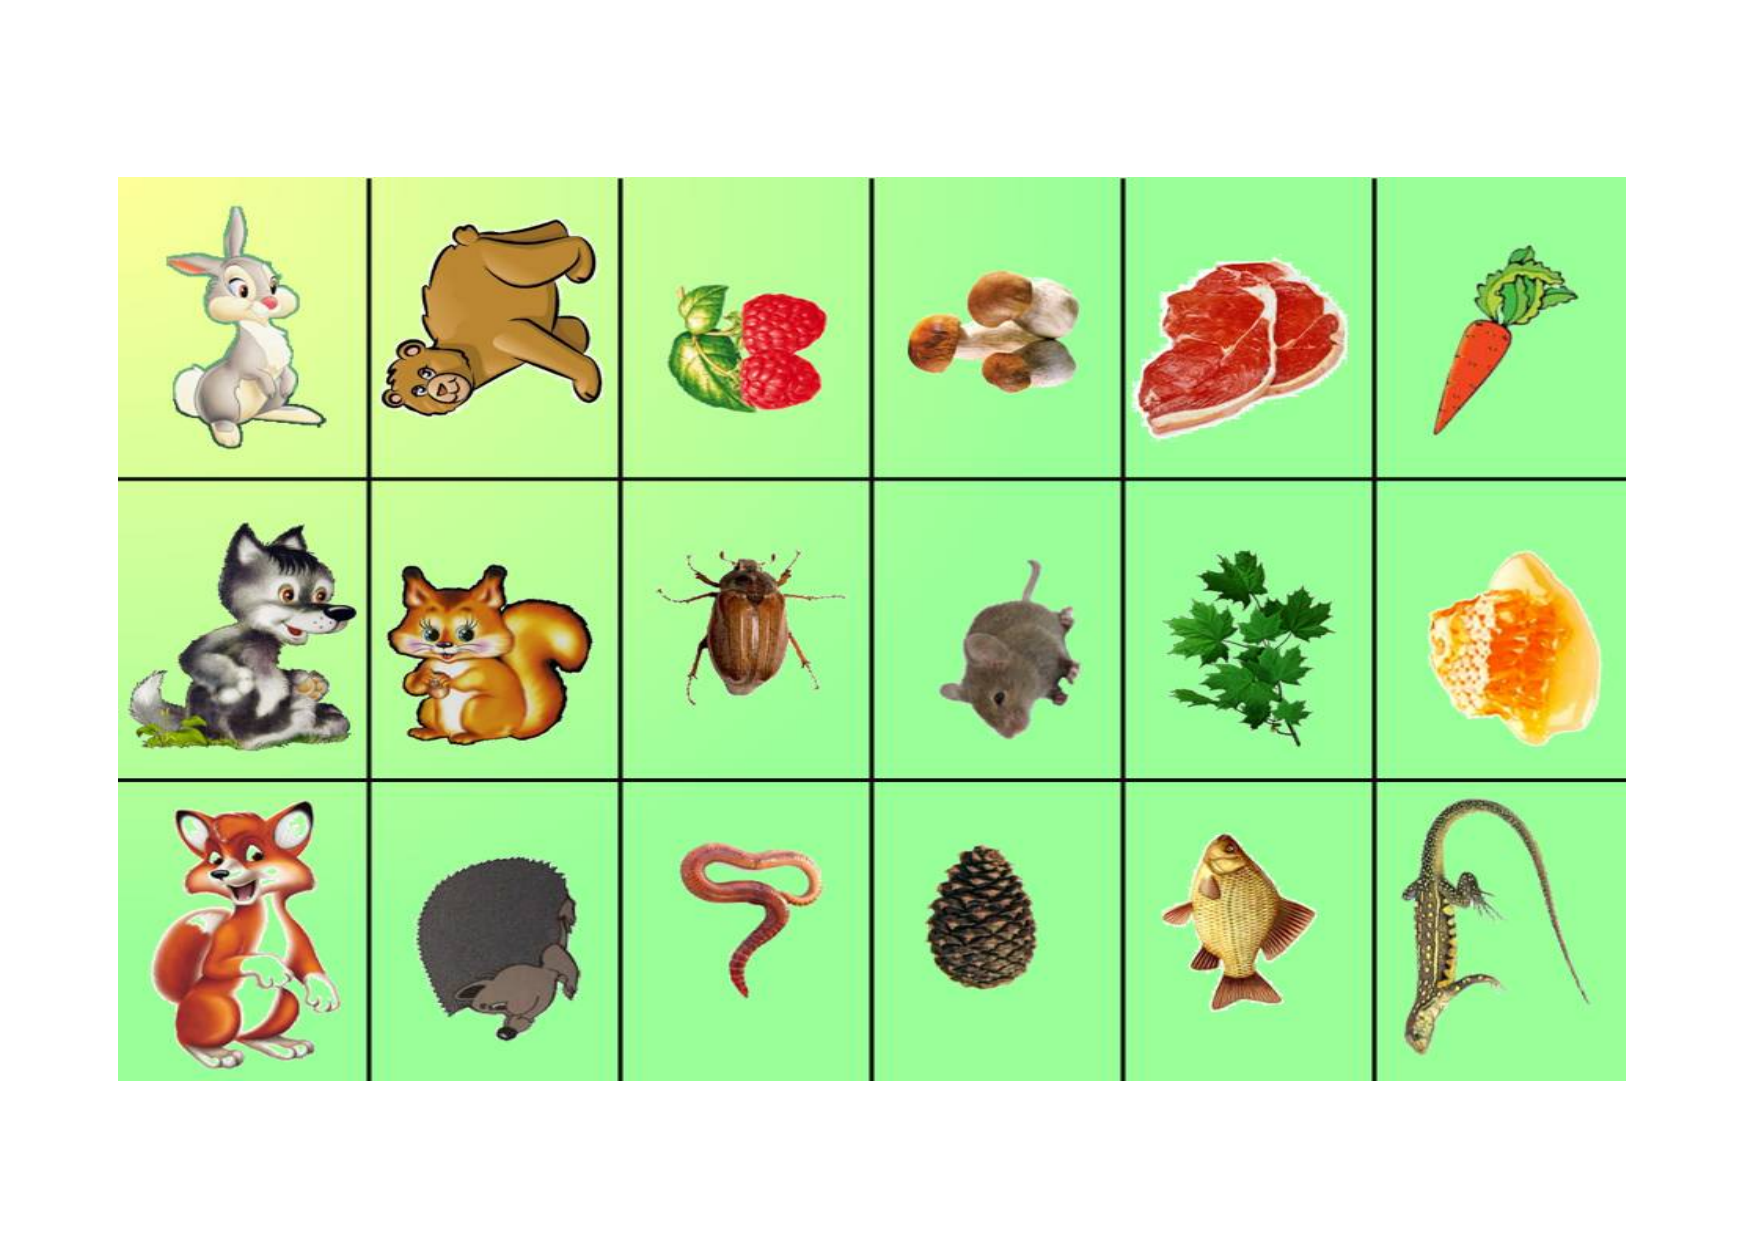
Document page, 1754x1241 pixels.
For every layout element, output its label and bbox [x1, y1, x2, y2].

picture [118, 177, 1626, 1081]
